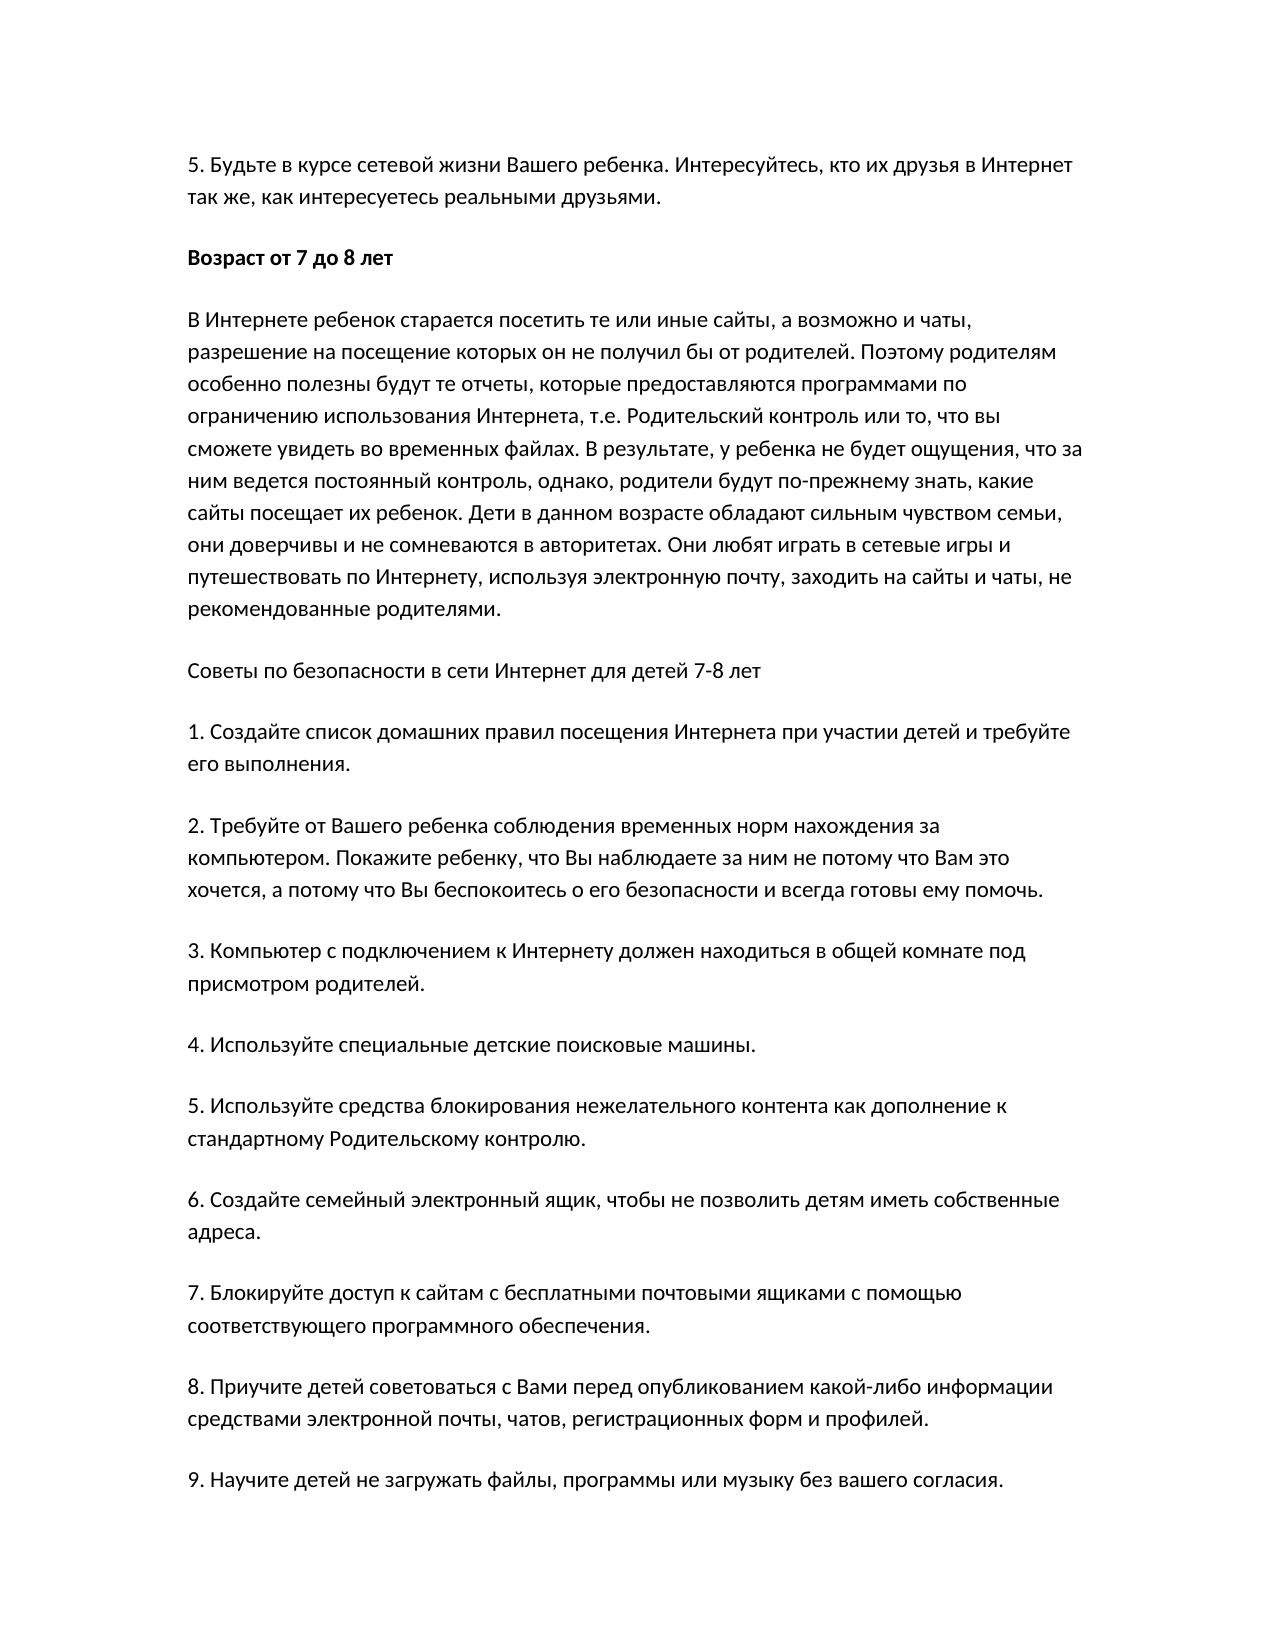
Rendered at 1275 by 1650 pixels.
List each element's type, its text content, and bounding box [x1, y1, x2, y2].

text 5. Используйте средства блокирования нежелательного контента как дополнение к стандартному Родительскому контролю. [187, 1091, 1087, 1152]
text 3. Компьютер с подключением к Интернету должен находиться в общей комнате под присмотром родителей. [187, 937, 1087, 997]
text 8. Приучите детей советоваться с Вами перед опубликованием какой-либо информации средствами электронной почты, чатов, регистрационных форм и профилей. [187, 1372, 1087, 1432]
text 5. Будьте в курсе сетевой жизни Вашего ребенка. Интересуйтесь, кто их друзья в Интернет так же, как интересуетесь реальными друзьями. [187, 150, 1087, 210]
text 4. Используйте специальные детские поисковые машины. [187, 1030, 1087, 1058]
text 1. Создайте список домашних правил посещения Интернета при участии детей и требуйте его выполнения. [187, 717, 1087, 777]
text Возраст от 7 до 8 лет [187, 243, 1087, 272]
text 9. Научите детей не загружать файлы, программы или музыку без вашего согласия. [187, 1466, 1087, 1494]
text 6. Создайте семейный электронный ящик, чтобы не позволить детям иметь собственные адреса. [187, 1185, 1087, 1245]
text 2. Требуйте от Вашего ребенка соблюдения временных норм нахождения за компьютером. Покажите ребенку, что Вы наблюдаете за ним не потому что Вам это хочется, а потому что Вы беспокоитесь о его безопасности и всегда готовы ему помочь. [187, 811, 1087, 903]
text В Интернете ребенок старается посетить те или иные сайты, а возможно и чаты, разрешение на посещение которых он не получил бы от родителей. Поэтому родителям особенно полезны будут те отчеты, которые предоставляются программами по ограничению использования Интернета, т.е. Родительский контроль или то, что вы сможете увидеть во временных файлах. В результате, у ребенка не будет ощущения, что за ним ведется постоянный контроль, однако, родители будут по-прежнему знать, какие сайты посещает их ребенок. Дети в данном возрасте обладают сильным чувством семьи, они доверчивы и не сомневаются в авторитетах. Они любят играть в сетевые игры и путешествовать по Интернету, используя электронную почту, заходить на сайты и чаты, не рекомендованные родителями. [187, 305, 1087, 623]
text Советы по безопасности в сети Интернет для детей 7-8 лет [187, 656, 1087, 684]
text 7. Блокируйте доступ к сайтам с бесплатными почтовыми ящиками с помощью соответствующего программного обеспечения. [187, 1278, 1087, 1339]
